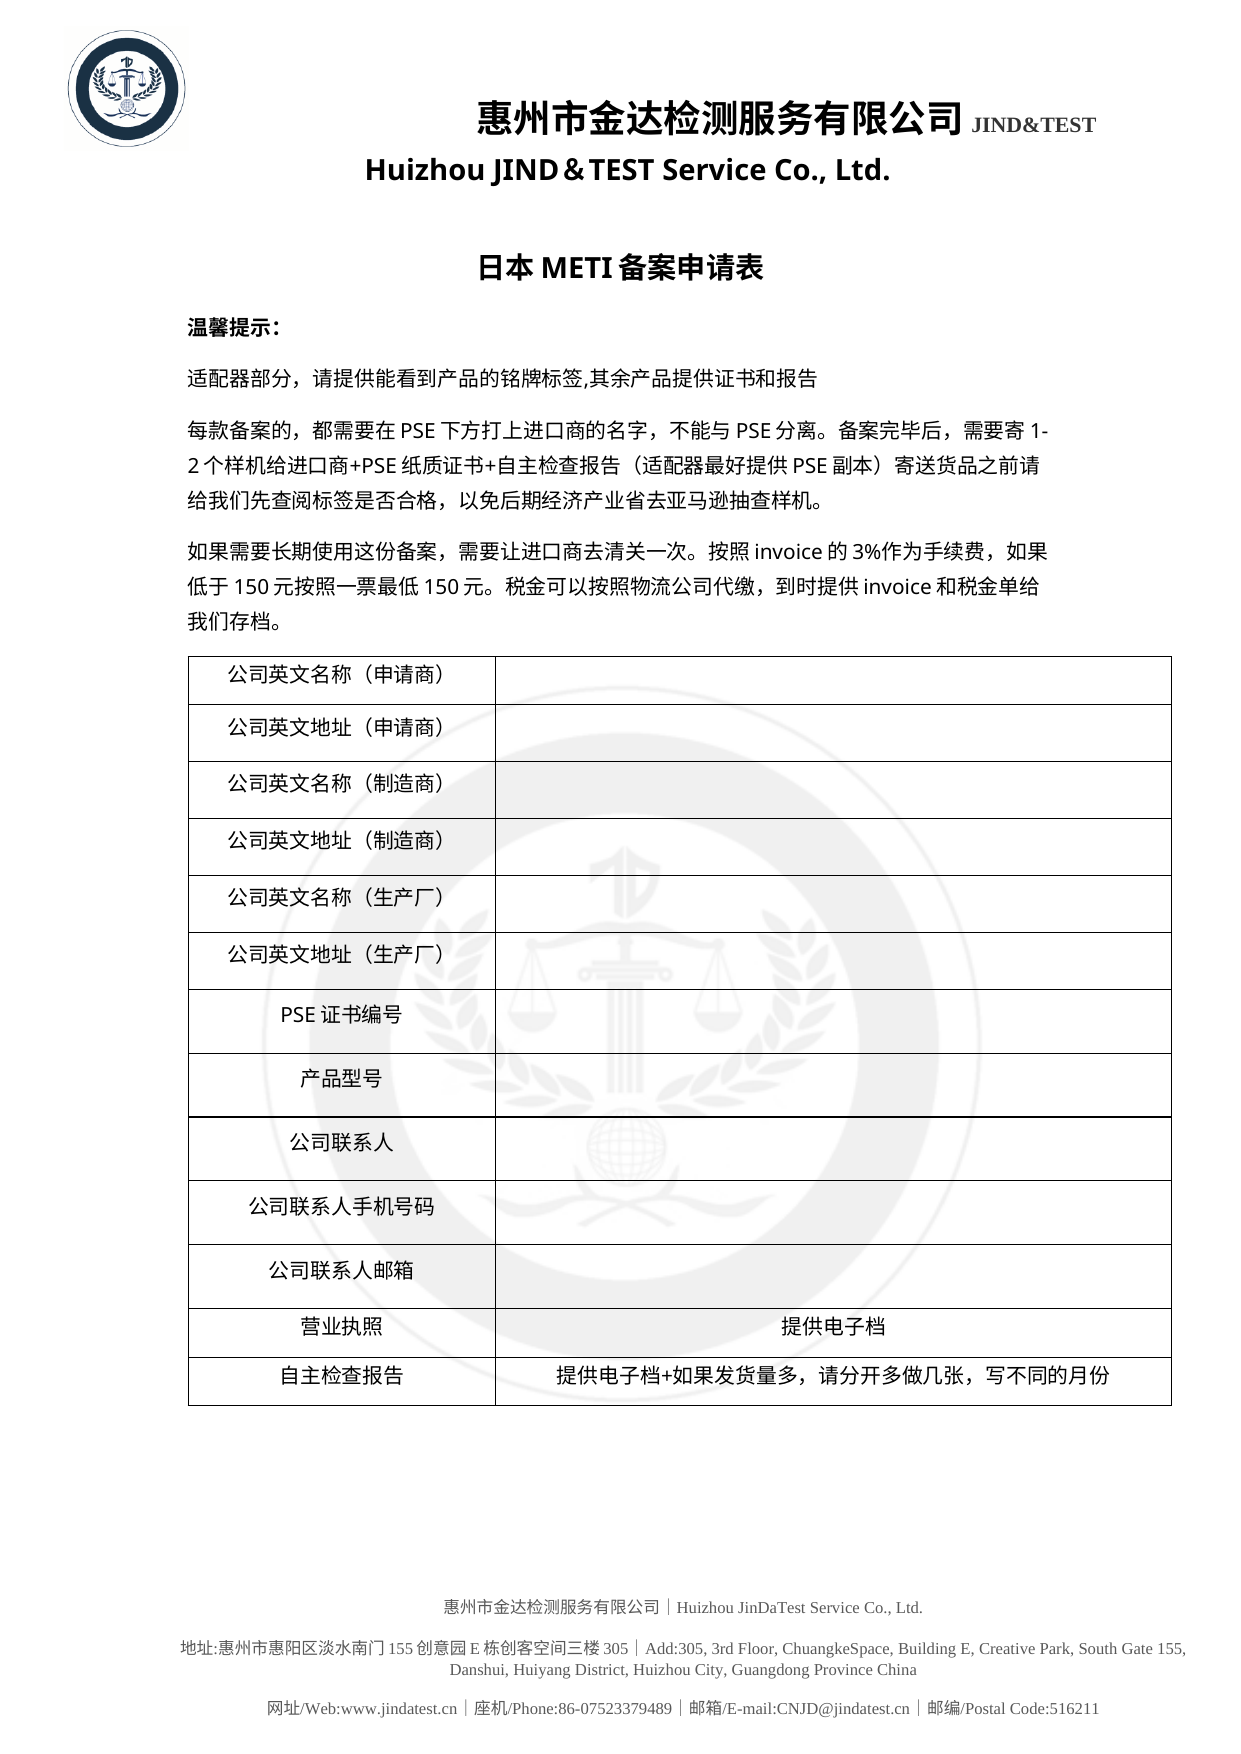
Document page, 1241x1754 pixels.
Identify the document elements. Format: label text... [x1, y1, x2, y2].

table_cell PSE证书编号 [189, 990, 495, 1053]
text 如果需要长期使用这份备案，需要让进口商去清关一次。按照invoice的3%作为手续费，如果低于150元按照一票最低150元。税金可以按照物流公司代缴，到时提供invoice和税金单给我们存档。 [187, 534, 1053, 637]
table_header 公司英文名称（申请商） [189, 657, 495, 704]
table_cell 提供电子档 [496, 1309, 1171, 1357]
table_cell 自主检查报告 [189, 1358, 495, 1405]
table_cell [496, 876, 1171, 932]
table_cell 公司英文地址（生产厂） [189, 933, 495, 989]
table_cell 产品型号 [189, 1054, 495, 1116]
text 每款备案的，都需要在PSE下方打上进口商的名字，不能与PSE分离。备案完毕后，需要寄1-2个样机给进口商+PSE纸质证书+自主检查报告（适配器最好提供PSE副本）寄送货品之前请给我们先查阅标签是否合格，以免后期经济产业省去亚马逊抽查样机。 [187, 413, 1053, 515]
table_cell 公司联系人 [189, 1118, 495, 1180]
table_cell 公司联系人手机号码 [189, 1181, 495, 1244]
table_cell [496, 1245, 1171, 1308]
table_cell [496, 1054, 1171, 1116]
table_cell [496, 819, 1171, 875]
text 适配器部分，请提供能看到产品的铭牌标签,其余产品提供证书和报告 [187, 361, 1053, 394]
table_cell [496, 762, 1171, 818]
table_cell 公司联系人邮箱 [189, 1245, 495, 1308]
table_cell 公司英文名称（生产厂） [189, 876, 495, 932]
picture [63, 26, 190, 151]
table_cell [496, 990, 1171, 1053]
table_cell 公司英文地址（制造商） [189, 819, 495, 875]
table_header [496, 657, 1171, 704]
table_cell 提供电子档+如果发货量多，请分开多做几张，写不同的月份 [496, 1358, 1171, 1405]
table_cell [496, 933, 1171, 989]
table_cell 营业执照 [189, 1309, 495, 1357]
table_cell [496, 1118, 1171, 1180]
text 温馨提示： [187, 310, 1053, 342]
picture [57, 204, 1199, 1542]
text 日本METI备案申请表 [187, 244, 1053, 287]
table_cell [496, 1181, 1171, 1244]
table_cell 公司英文名称（制造商） [189, 762, 495, 818]
table_cell [496, 705, 1171, 761]
table_cell 公司英文地址（申请商） [189, 705, 495, 761]
